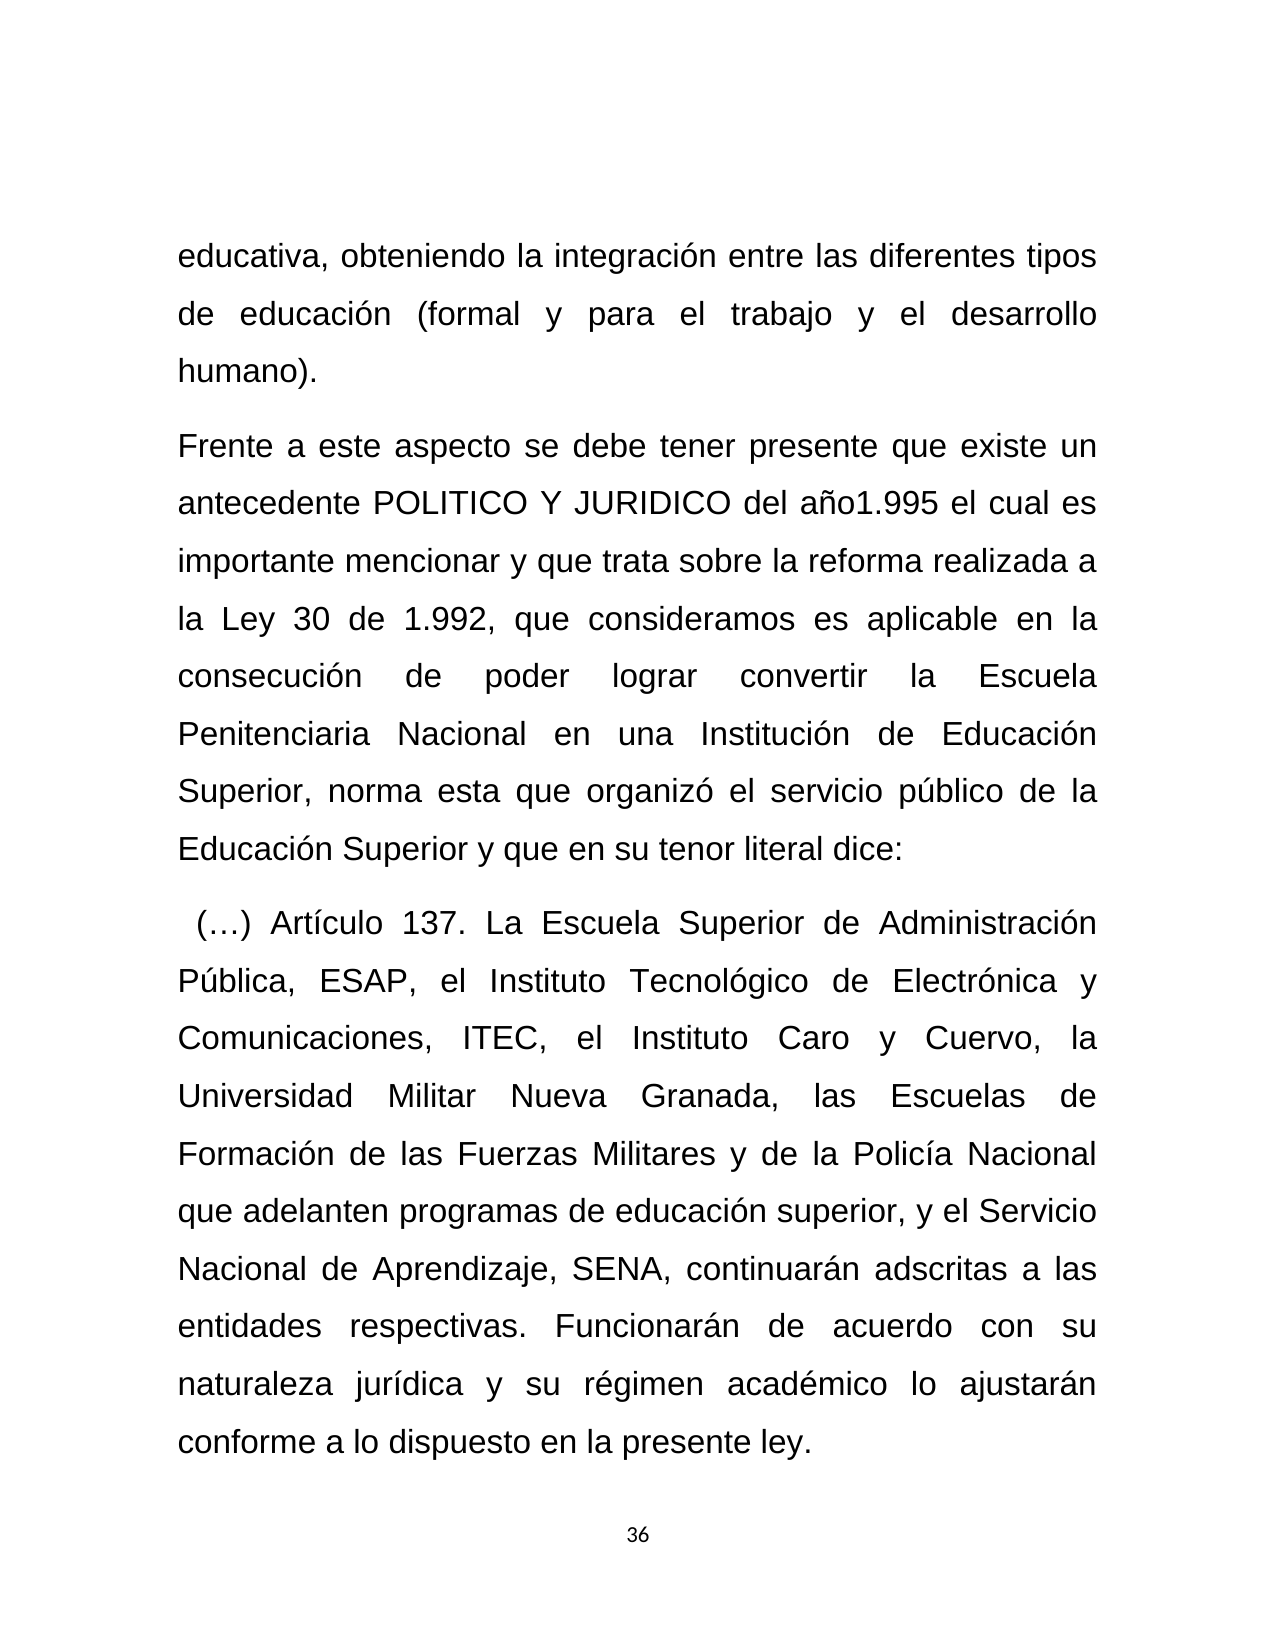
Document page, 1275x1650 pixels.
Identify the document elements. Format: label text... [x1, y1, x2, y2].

text Frente a este aspecto se debe tener presente que existe un antecedente POLITICO Y JURIDICO del año1.995 el cual es importante mencionar y que trata sobre la reforma realizada a la Ley 30 de 1.992, que consideramos es aplicable en la consecución de poder lograr convertir la Escuela Penitenciaria Nacional en una Institución de Educación Superior, norma esta que organizó el servicio público de la Educación Superior y que en su tenor literal dice: [177, 426, 1098, 867]
text (…) Artículo 137. La Escuela Superior de Administración Pública, ESAP, el Instituto Tecnológico de Electrónica y Comunicaciones, ITEC, el Instituto Caro y Cuervo, la Universidad Militar Nueva Granada, las Escuelas de Formación de las Fuerzas Militares y de la Policía Nacional que adelanten programas de educación superior, y el Servicio Nacional de Aprendizaje, SENA, continuarán adscritas a las entidades respectivas. Funcionarán de acuerdo con su naturaleza jurídica y su régimen académico lo ajustarán conforme a lo dispuesto en la presente ley. [177, 903, 1098, 1460]
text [177, 236, 1098, 390]
